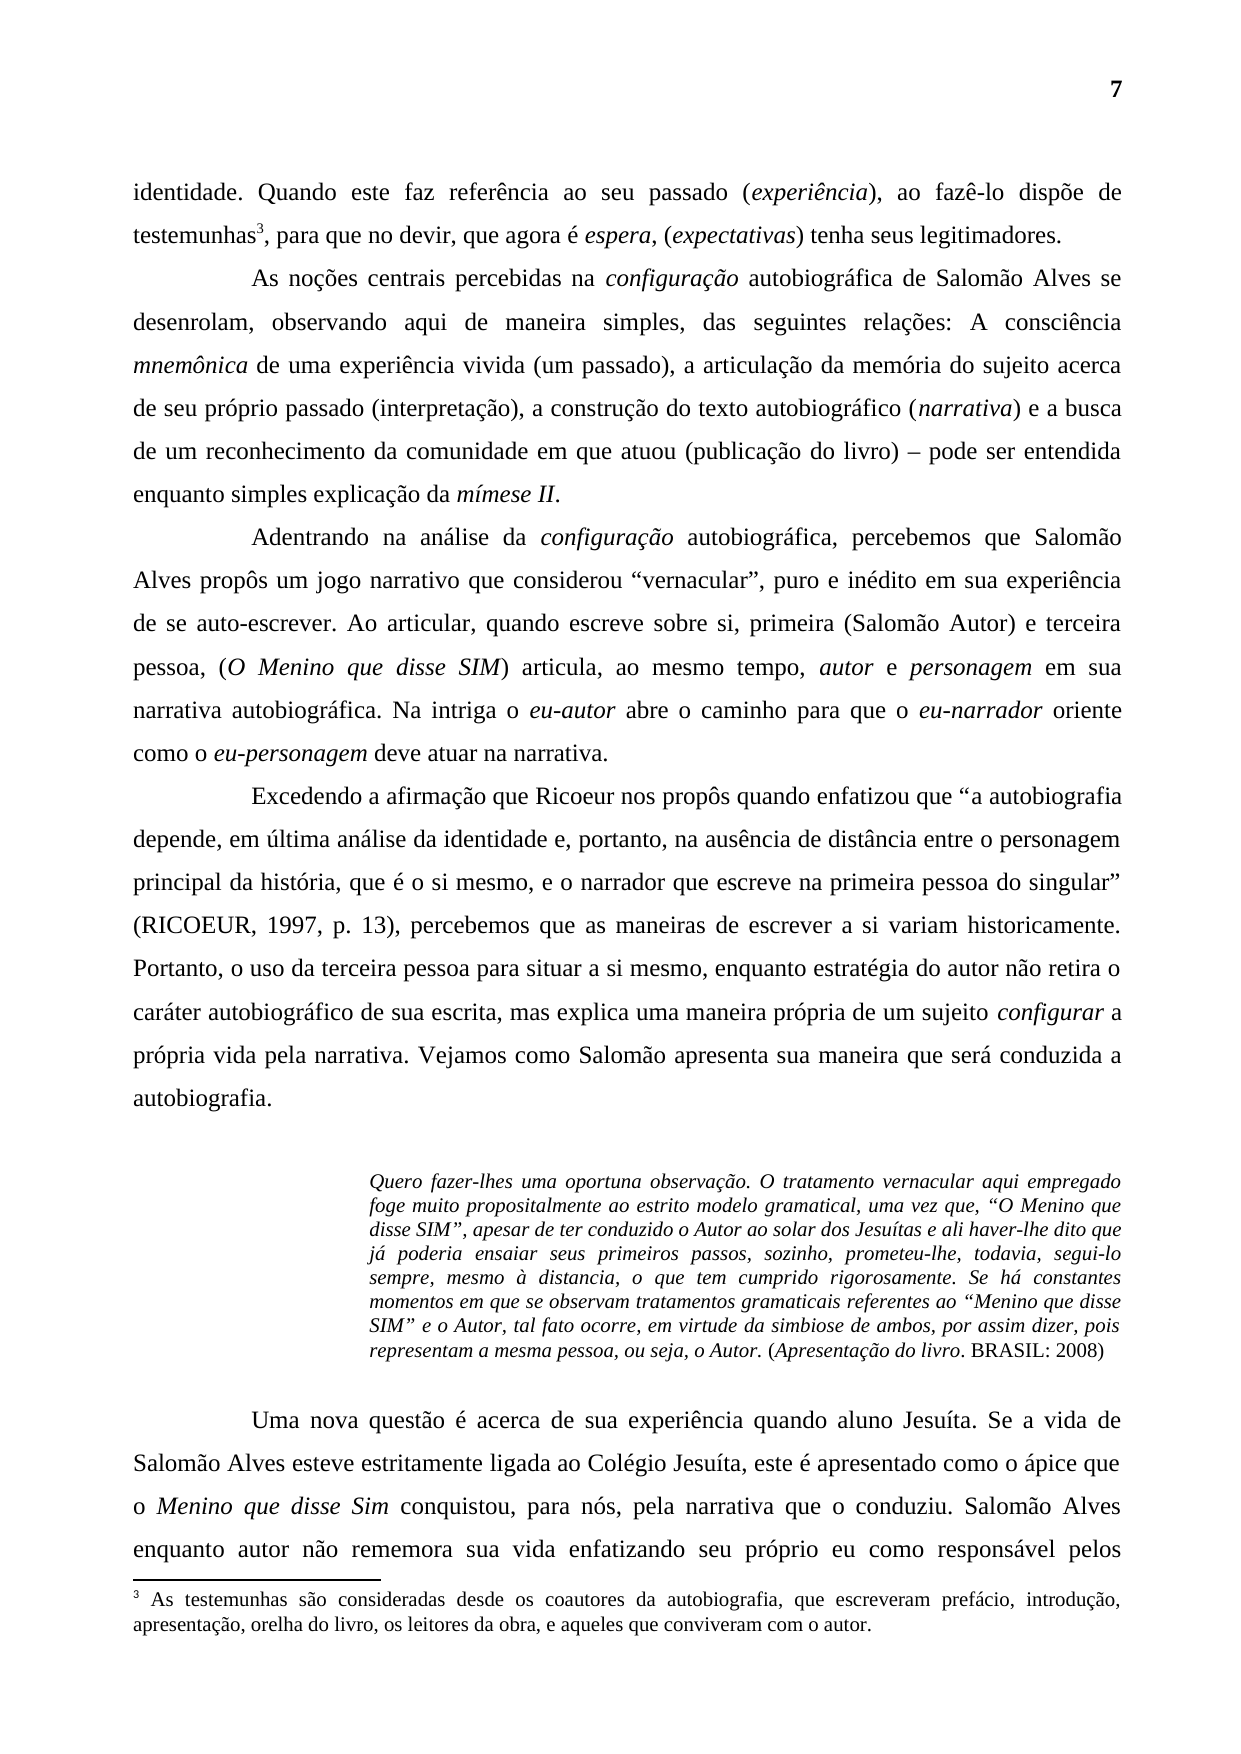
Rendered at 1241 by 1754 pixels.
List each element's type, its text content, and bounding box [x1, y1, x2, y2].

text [133, 177, 1122, 249]
text Adentrando na análise da configuração autobiográfica, percebemos que Salomão Alves propôs um jogo narrativo que considerou “vernacular”, puro e inédito em sua experiência de se auto-escrever. Ao articular, quando escreve sobre si, primeira (Salomão Autor) e terceira pessoa, (O Menino que disse SIM) articula, ao mesmo tempo, autor e personagem em sua narrativa autobiográfica. Na intriga o eu-autor abre o caminho para que o eu-narrador oriente como o eu-personagem deve atuar na narrativa. [133, 522, 1122, 767]
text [133, 1405, 1122, 1563]
text Excedendo a afirmação que Ricoeur nos propôs quando enfatizou que “a autobiografia depende, em última análise da identidade e, portanto, na ausência de distância entre o personagem principal da história, que é o si mesmo, e o narrador que escreve na primeira pessoa do singular” (RICOEUR, 1997, p. 13), percebemos que as maneiras de escrever a si variam historicamente. Portanto, o uso da terceira pessoa para situar a si mesmo, enquanto estratégia do autor não retira o caráter autobiográfico de sua escrita, mas explica uma maneira própria de um sujeito configurar a própria vida pela narrativa. Vejamos como Salomão apresenta sua maneira que será conduzida a autobiografia. [133, 781, 1122, 1112]
text Quero fazer-lhes uma oportuna observação. O tratamento vernacular aqui empregado foge muito propositalmente ao estrito modelo gramatical, uma vez que, “O Menino que disse SIM”, apesar de ter conduzido o Autor ao solar dos Jesuítas e ali haver-lhe dito que já poderia ensaiar seus primeiros passos, sozinho, prometeu-lhe, todavia, segui-lo sempre, mesmo à distancia, o que tem cumprido rigorosamente. Se há constantes momentos em que se observam tratamentos gramaticais referentes ao “Menino que disse SIM” e o Autor, tal fato ocorre, em virtude da simbiose de ambos, por assim dizer, pois representam a mesma pessoa, ou seja, o Autor. (Apresentação do livro. BRASIL: 2008) [369, 1169, 1122, 1362]
text As noções centrais percebidas na configuração autobiográfica de Salomão Alves se desenrolam, observando aqui de maneira simples, das seguintes relações: A consciência mnemônica de uma experiência vivida (um passado), a articulação da memória do sujeito acerca de seu próprio passado (interpretação), a construção do texto autobiográfico (narrativa) e a busca de um reconhecimento da comunidade em que atuou (publicação do livro) – pode ser entendida enquanto simples explicação da mímese II. [133, 263, 1122, 508]
